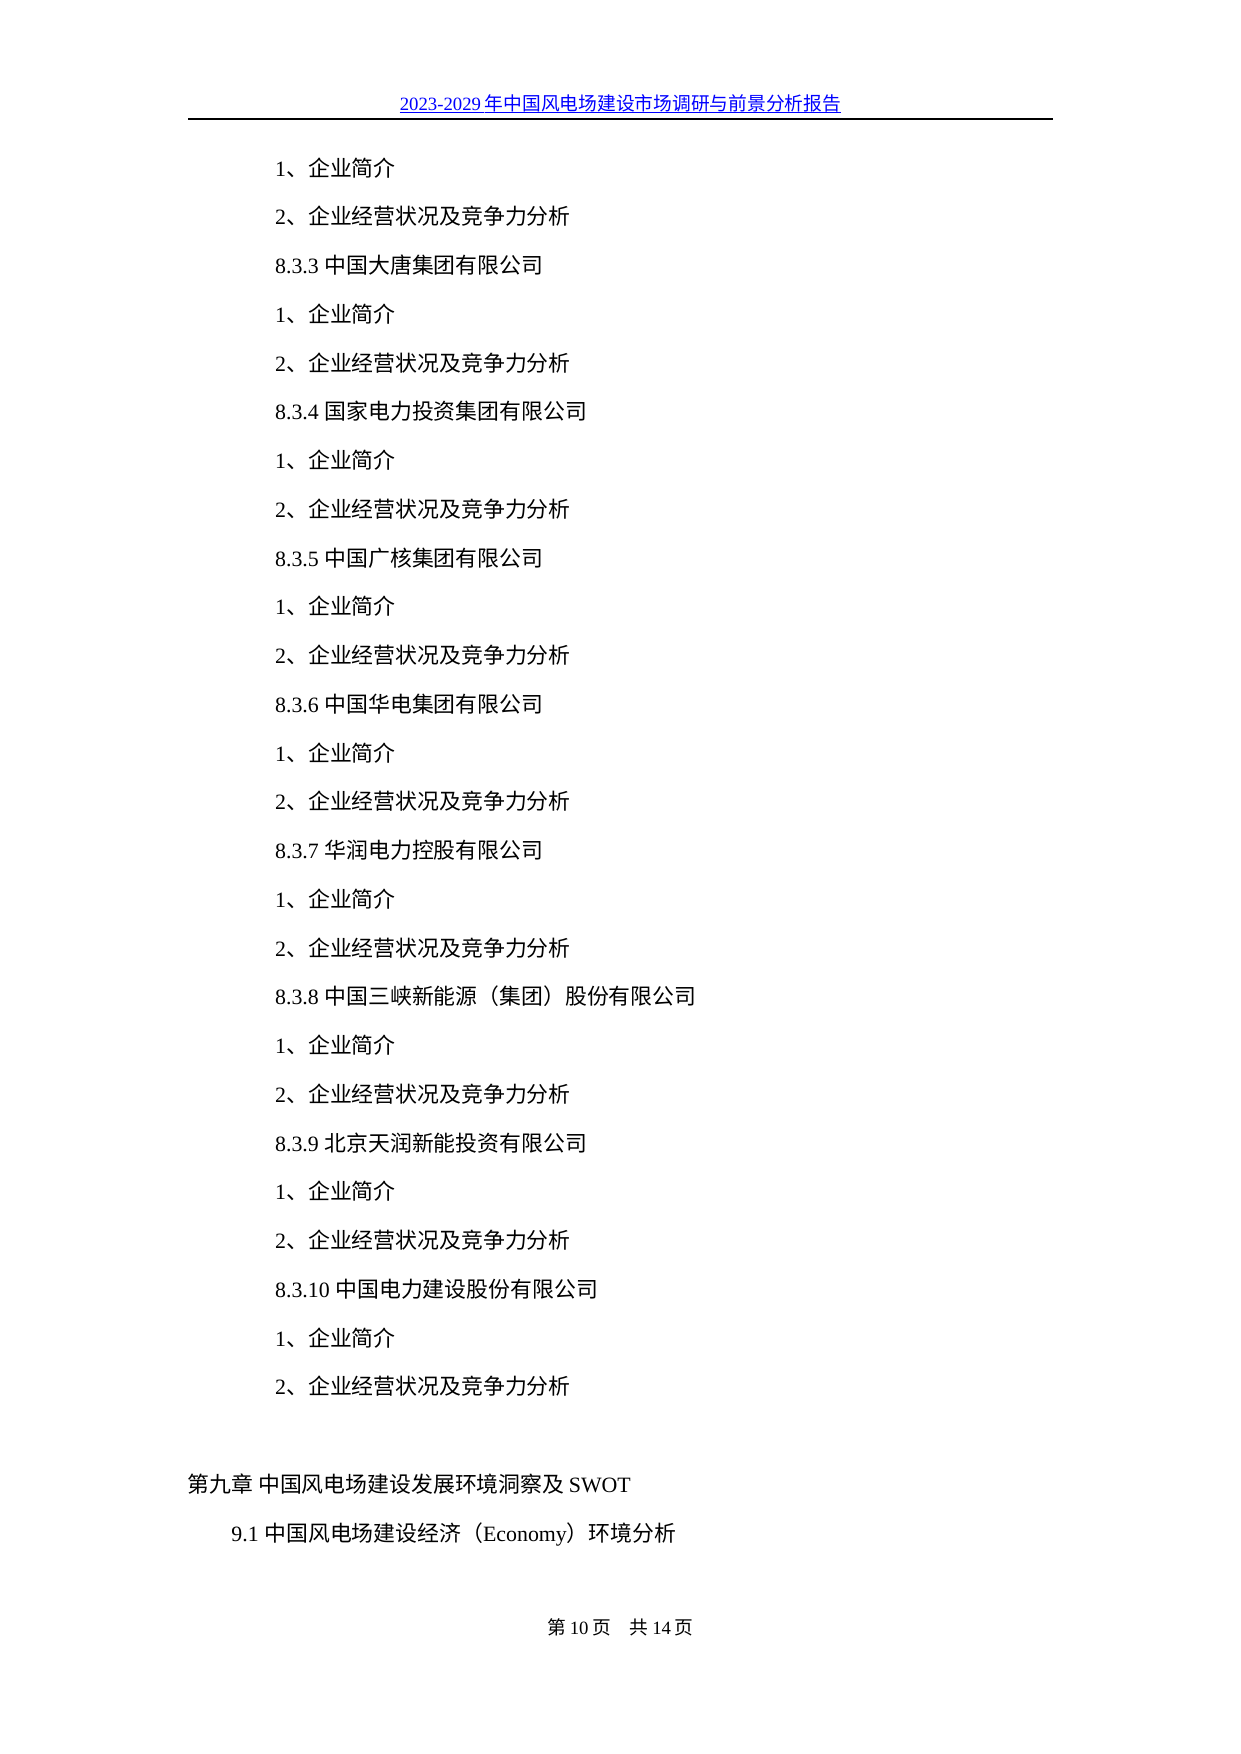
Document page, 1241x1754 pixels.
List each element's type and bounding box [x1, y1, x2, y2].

text [187, 150, 1053, 1548]
